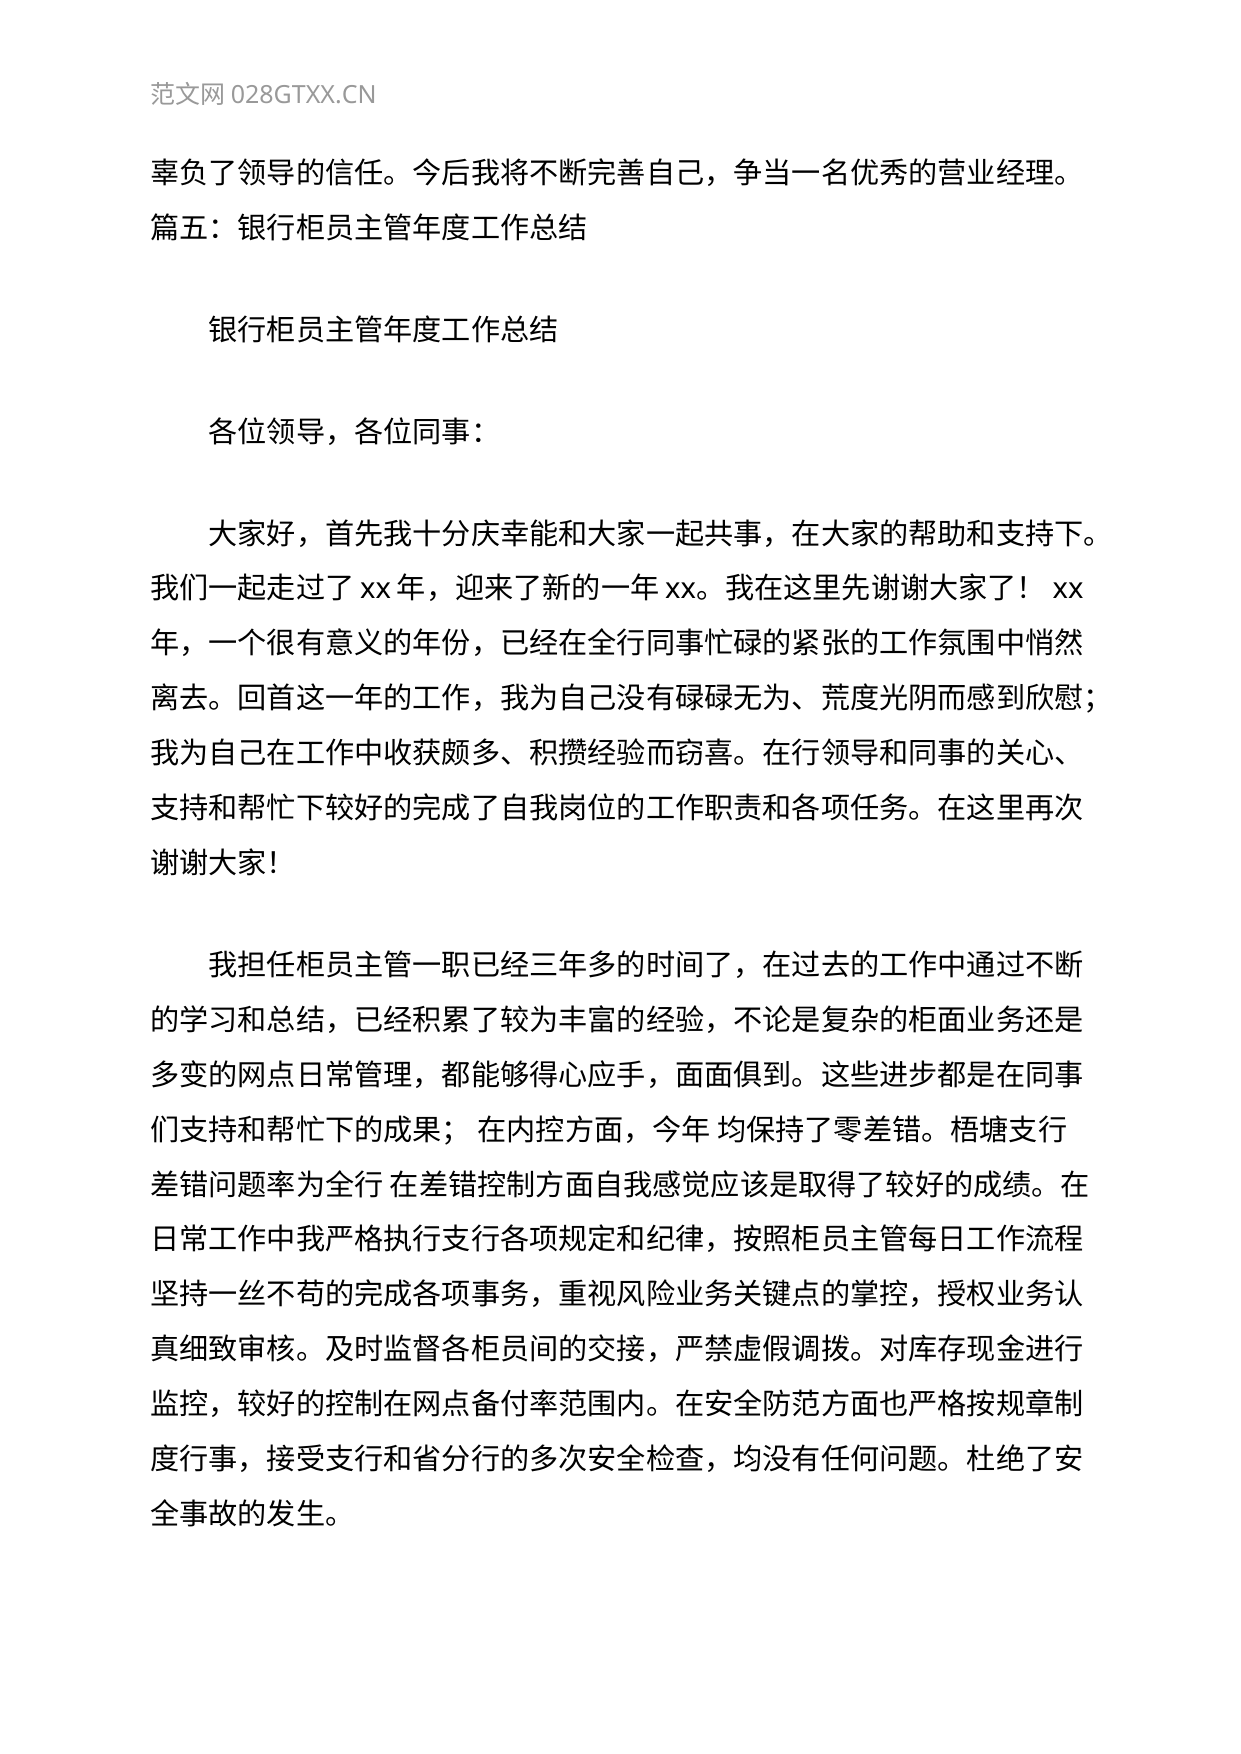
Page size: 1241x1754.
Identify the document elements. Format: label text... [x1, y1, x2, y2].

text 各位领导，各位同事： [150, 408, 1090, 451]
text 银行柜员主管年度工作总结 [150, 307, 1090, 349]
text 大家好，首先我十分庆幸能和大家一起共事，在大家的帮助和支持下。我们一起走过了xx年，迎来了新的一年xx。我在这里先谢谢大家了！ xx年，一个很有意义的年份，已经在全行同事忙碌的紧张的工作氛围中悄然离去。回首这一年的工作，我为自己没有碌碌无为、荒度光阴而感到欣慰；我为自己在工作中收获颇多、积攒经验而窃喜。在行领导和同事的关心、支持和帮忙下较好的完成了自我岗位的工作职责和各项任务。在这里再次谢谢大家！ [150, 510, 1090, 882]
text 我担任柜员主管一职已经三年多的时间了，在过去的工作中通过不断的学习和总结，已经积累了较为丰富的经验，不论是复杂的柜面业务还是多变的网点日常管理，都能够得心应手，面面俱到。这些进步都是在同事们支持和帮忙下的成果； 在内控方面，今年 均保持了零差错。梧塘支行差错问题率为全行 在差错控制方面自我感觉应该是取得了较好的成绩。在日常工作中我严格执行支行各项规定和纪律，按照柜员主管每日工作流程坚持一丝不苟的完成各项事务，重视风险业务关键点的掌控，授权业务认真细致审核。及时监督各柜员间的交接，严禁虚假调拨。对库存现金进行监控，较好的控制在网点备付率范围内。在安全防范方面也严格按规章制度行事，接受支行和省分行的多次安全检查，均没有任何问题。杜绝了安全事故的发生。 [150, 941, 1090, 1533]
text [150, 150, 1090, 247]
